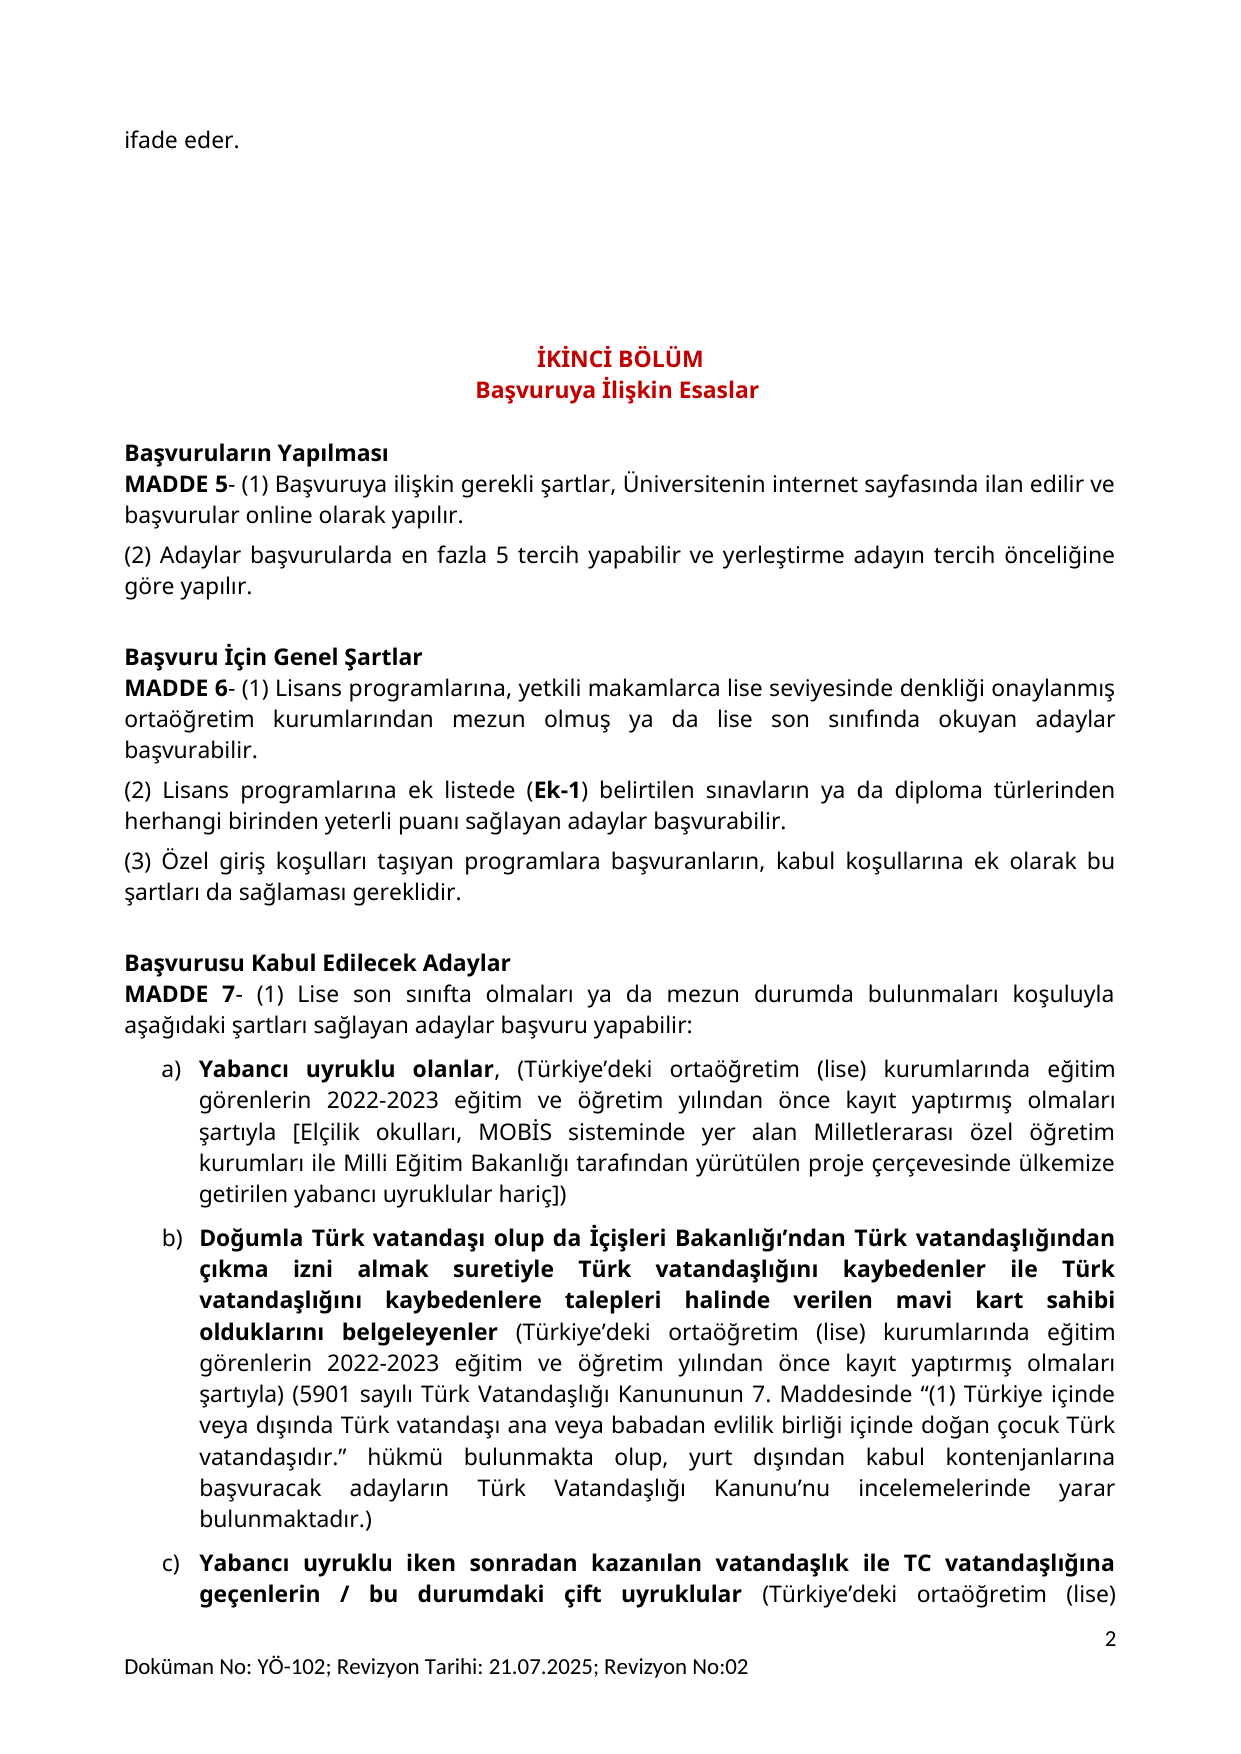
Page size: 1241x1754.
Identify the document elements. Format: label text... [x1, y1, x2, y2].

text (3) Özel giriş koşulları taşıyan programlara başvuranların, kabul koşullarına ek olarak bu şartları da sağlaması gereklidir. [124, 845, 1116, 907]
list Yabancı uyruklu olanlar, (Türkiye’deki ortaöğretim (lise) kurumlarında eğitim görenlerin 2022-2023 eğitim ve öğretim yılından önce kayıt yaptırmış olmaları şartıyla [Elçilik okulları, MOBİS sisteminde yer alan Milletlerarası özel öğretim kurumları ile Milli Eğitim Bakanlığı tarafından yürütülen proje çerçevesinde ülkemize getirilen yabancı uyruklular hariç]) [161, 1053, 1116, 1209]
text Başvurusu Kabul Edilecek Adaylar [124, 947, 1116, 978]
text Başvuruya İlişkin Esaslar [124, 374, 1116, 405]
text MADDE 5- (1) Başvuruya ilişkin gerekli şartlar, Üniversitenin internet sayfasında ilan edilir ve başvurular online olarak yapılır. [124, 468, 1116, 530]
text (2) Lisans programlarına ek listede (Ek-1) belirtilen sınavların ya da diploma türlerinden herhangi birinden yeterli puanı sağlayan adaylar başvurabilir. [124, 774, 1116, 837]
text (2) Adaylar başvurularda en fazla 5 tercih yapabilir ve yerleştirme adayın tercih önceliğine göre yapılır. [124, 539, 1116, 601]
text Başvuruların Yapılması [124, 437, 1116, 468]
list Doğumla Türk vatandaşı olup da İçişleri Bakanlığı’ndan Türk vatandaşlığından çıkma izni almak suretiyle Türk vatandaşlığını kaybedenler ile Türk vatandaşlığını kaybedenlere talepleri halinde verilen mavi kart sahibi olduklarını belgeleyenler (Türkiye’deki ortaöğretim (lise) kurumlarında eğitim görenlerin 2022-2023 eğitim ve öğretim yılından önce kayıt yaptırmış olmaları şartıyla) (5901 sayılı Türk Vatandaşlığı Kanununun 7. Maddesinde “(1) Türkiye içinde veya dışında Türk vatandaşı ana veya babadan evlilik birliği içinde doğan çocuk Türk vatandaşıdır.” hükmü bulunmakta olup, yurt dışından kabul kontenjanlarına başvuracak adayların Türk Vatandaşlığı Kanunu’nu incelemelerinde yarar bulunmaktadır.) [162, 1222, 1116, 1534]
text ifade eder. [124, 124, 1116, 155]
text İKİNCİ BÖLÜM [124, 343, 1116, 374]
text MADDE 7- (1) Lise son sınıfta olmaları ya da mezun durumda bulunmaları koşuluyla aşağıdaki şartları sağlayan adaylar başvuru yapabilir: [124, 978, 1116, 1041]
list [162, 1547, 1116, 1609]
text MADDE 6- (1) Lisans programlarına, yetkili makamlarca lise seviyesinde denkliği onaylanmış ortaöğretim kurumlarından mezun olmuş ya da lise son sınıfında okuyan adaylar başvurabilir. [124, 672, 1116, 766]
text Başvuru İçin Genel Şartlar [124, 641, 1116, 672]
